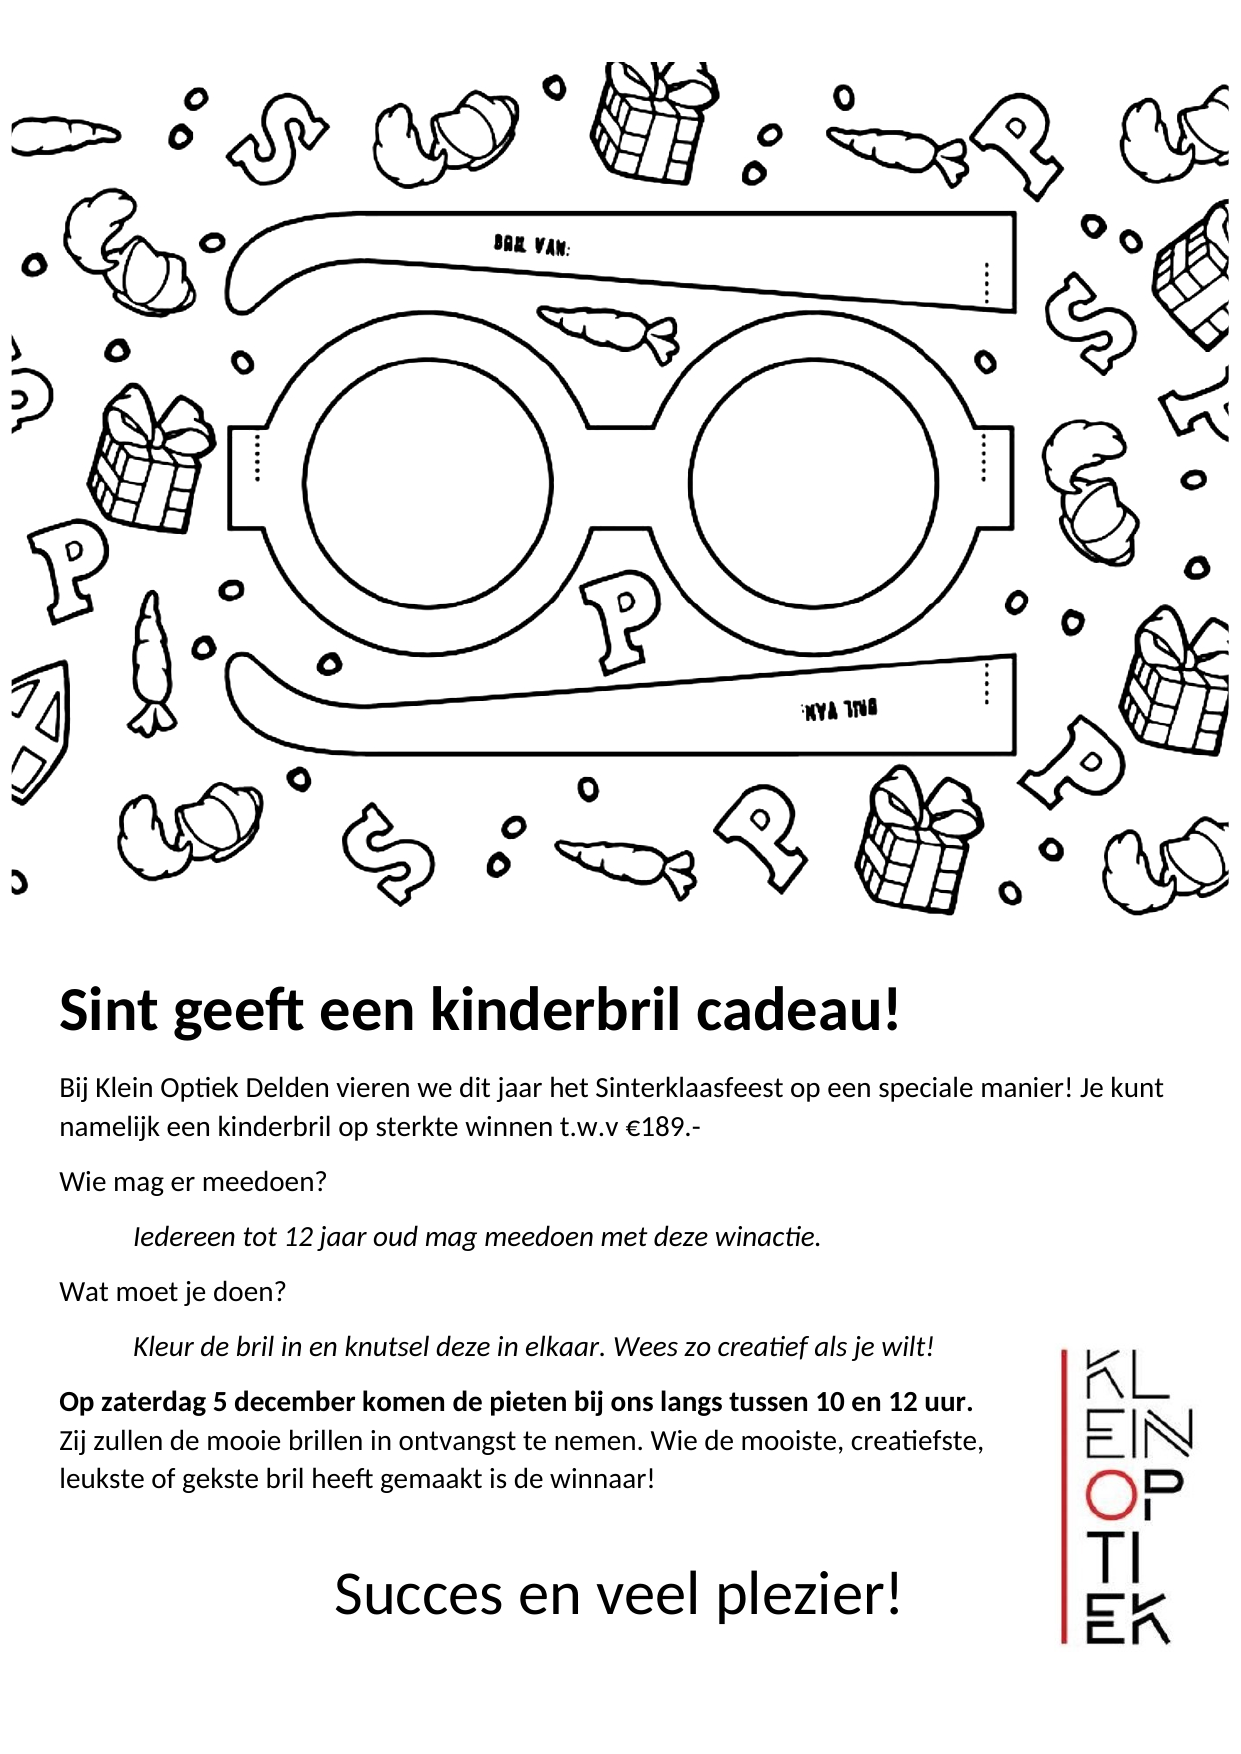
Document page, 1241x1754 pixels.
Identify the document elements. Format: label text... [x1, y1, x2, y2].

text Wie mag er meedoen? [59, 1163, 1181, 1198]
text Wat moet je doen? [59, 1273, 1181, 1308]
text Succes en veel plezier! [59, 1553, 1041, 1630]
text leukste of gekste bril heeft gemaakt is de winnaar! [59, 1460, 1041, 1496]
text Zij zullen de mooie brillen in ontvangst te nemen. Wie de mooiste, creatiefste, [59, 1422, 1041, 1457]
text Op zaterdag 5 december komen de pieten bij ons langs tussen 10 en 12 uur. [59, 1383, 1041, 1419]
picture [11, 62, 1229, 964]
picture [1041, 1330, 1241, 1662]
text Bij Klein Optiek Delden vieren we dit jaar het Sinterklaasfeest op een speciale manier! Je kunt namelijk een kinderbril op sterkte winnen t.w.v €189.- [59, 1069, 1181, 1143]
text Kleur de bril in en knutsel deze in elkaar. Wees zo creatief als je wilt! [59, 1328, 1181, 1364]
text Sint geeft een kinderbril cadeau! [59, 964, 1181, 1046]
text Iedereen tot 12 jaar oud mag meedoen met deze winactie. [59, 1218, 1181, 1253]
